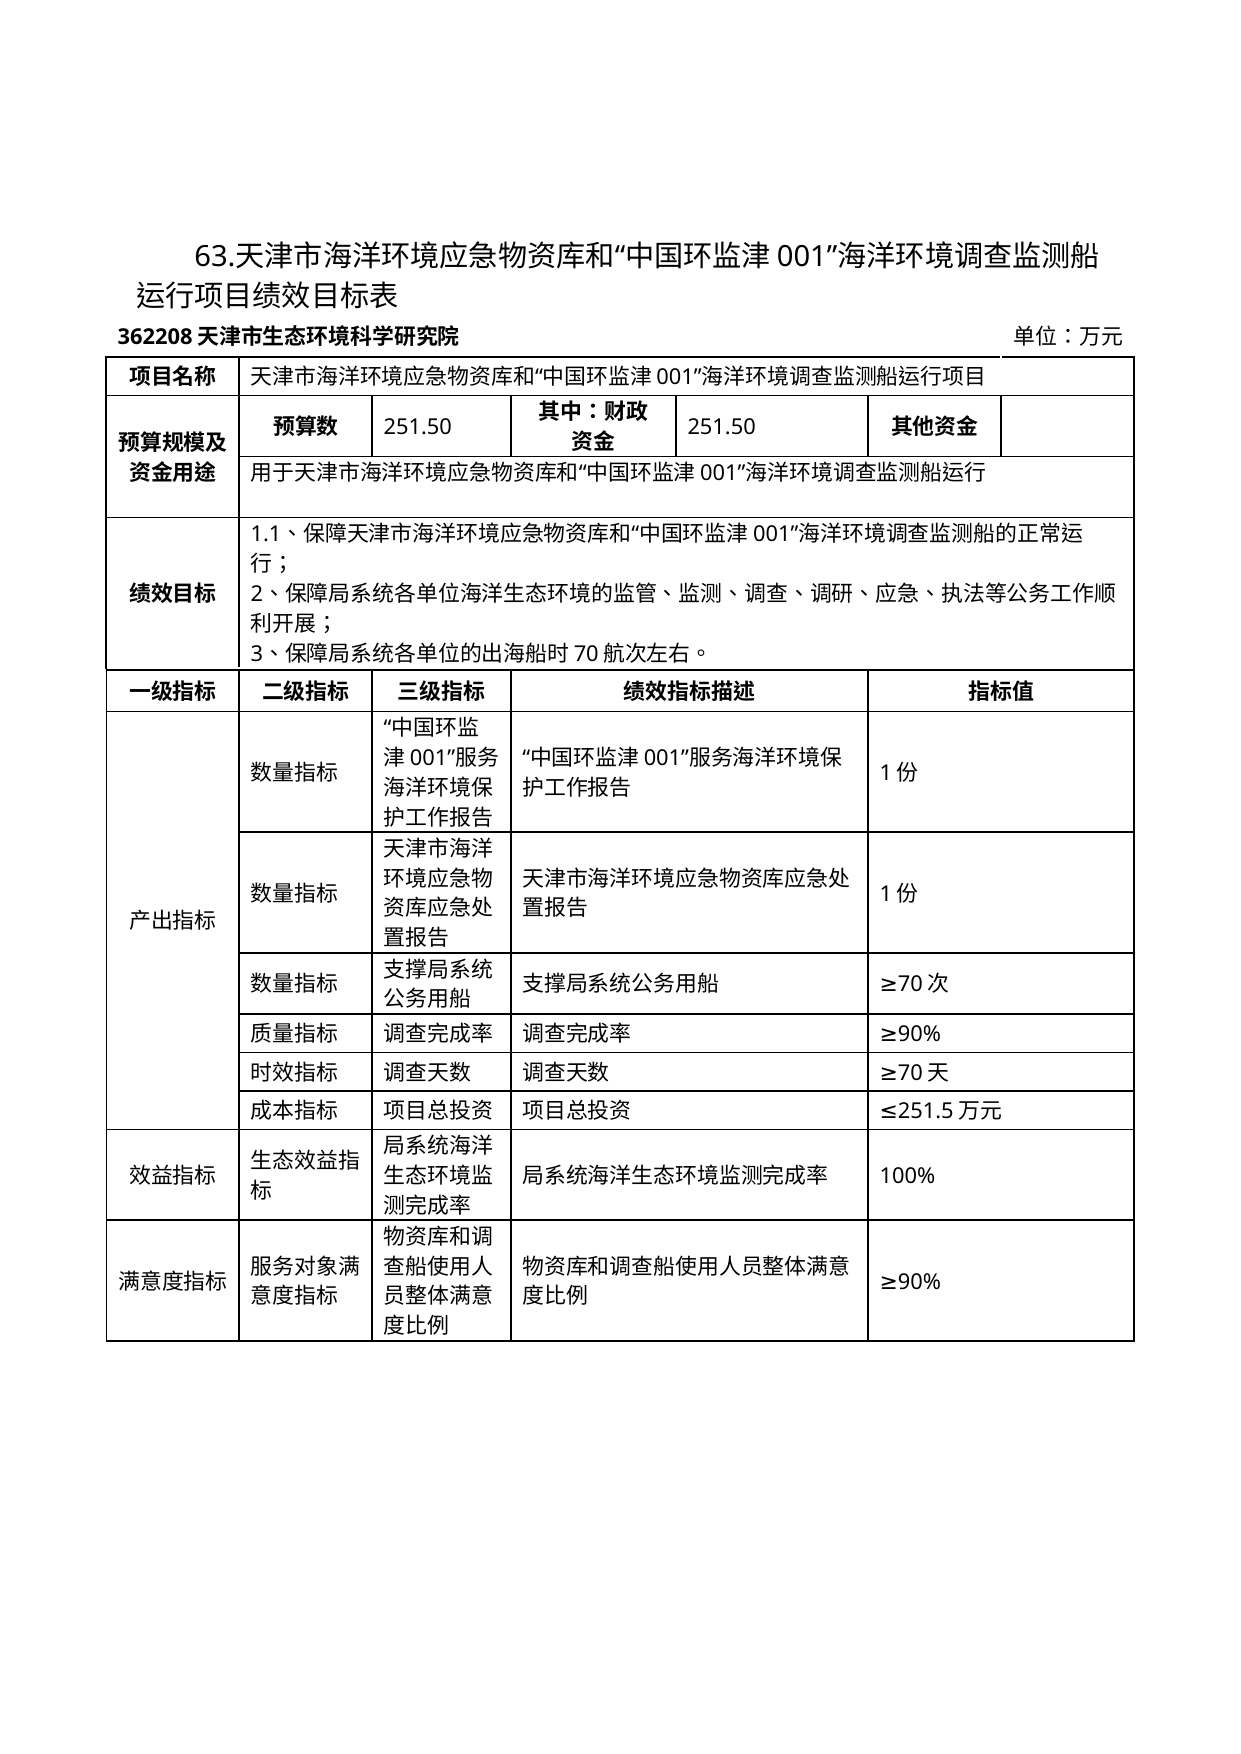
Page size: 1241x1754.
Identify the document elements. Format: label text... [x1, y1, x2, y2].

text 63.天津市海洋环境应急物资库和“中国环监津001”海洋环境调查监测船运行项目绩效目标表 [136, 235, 1104, 315]
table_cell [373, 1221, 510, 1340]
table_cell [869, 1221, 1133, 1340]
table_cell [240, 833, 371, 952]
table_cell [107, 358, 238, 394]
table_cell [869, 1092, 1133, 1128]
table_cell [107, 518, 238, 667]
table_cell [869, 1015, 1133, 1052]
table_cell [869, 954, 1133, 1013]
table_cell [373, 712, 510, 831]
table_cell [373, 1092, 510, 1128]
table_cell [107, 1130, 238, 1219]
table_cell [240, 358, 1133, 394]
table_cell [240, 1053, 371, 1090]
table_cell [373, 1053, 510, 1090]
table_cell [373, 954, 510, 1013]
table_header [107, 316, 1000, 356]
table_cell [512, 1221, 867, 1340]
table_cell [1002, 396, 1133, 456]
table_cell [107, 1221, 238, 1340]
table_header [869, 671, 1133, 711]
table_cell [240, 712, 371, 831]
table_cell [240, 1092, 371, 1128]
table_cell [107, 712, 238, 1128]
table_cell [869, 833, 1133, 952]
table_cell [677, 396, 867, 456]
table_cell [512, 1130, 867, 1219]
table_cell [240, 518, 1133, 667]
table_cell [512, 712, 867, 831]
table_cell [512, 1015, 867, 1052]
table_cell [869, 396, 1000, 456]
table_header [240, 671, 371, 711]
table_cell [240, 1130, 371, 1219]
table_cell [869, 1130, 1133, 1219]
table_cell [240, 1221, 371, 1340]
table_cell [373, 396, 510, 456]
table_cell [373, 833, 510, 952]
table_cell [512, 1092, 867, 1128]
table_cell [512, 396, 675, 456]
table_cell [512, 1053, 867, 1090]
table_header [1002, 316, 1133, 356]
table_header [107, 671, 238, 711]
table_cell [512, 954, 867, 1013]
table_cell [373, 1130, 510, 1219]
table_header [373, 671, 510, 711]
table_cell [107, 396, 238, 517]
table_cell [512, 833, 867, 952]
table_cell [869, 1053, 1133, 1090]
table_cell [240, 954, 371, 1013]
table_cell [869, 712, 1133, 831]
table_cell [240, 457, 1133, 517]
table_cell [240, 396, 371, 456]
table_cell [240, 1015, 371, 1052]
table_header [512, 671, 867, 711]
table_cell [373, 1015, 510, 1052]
